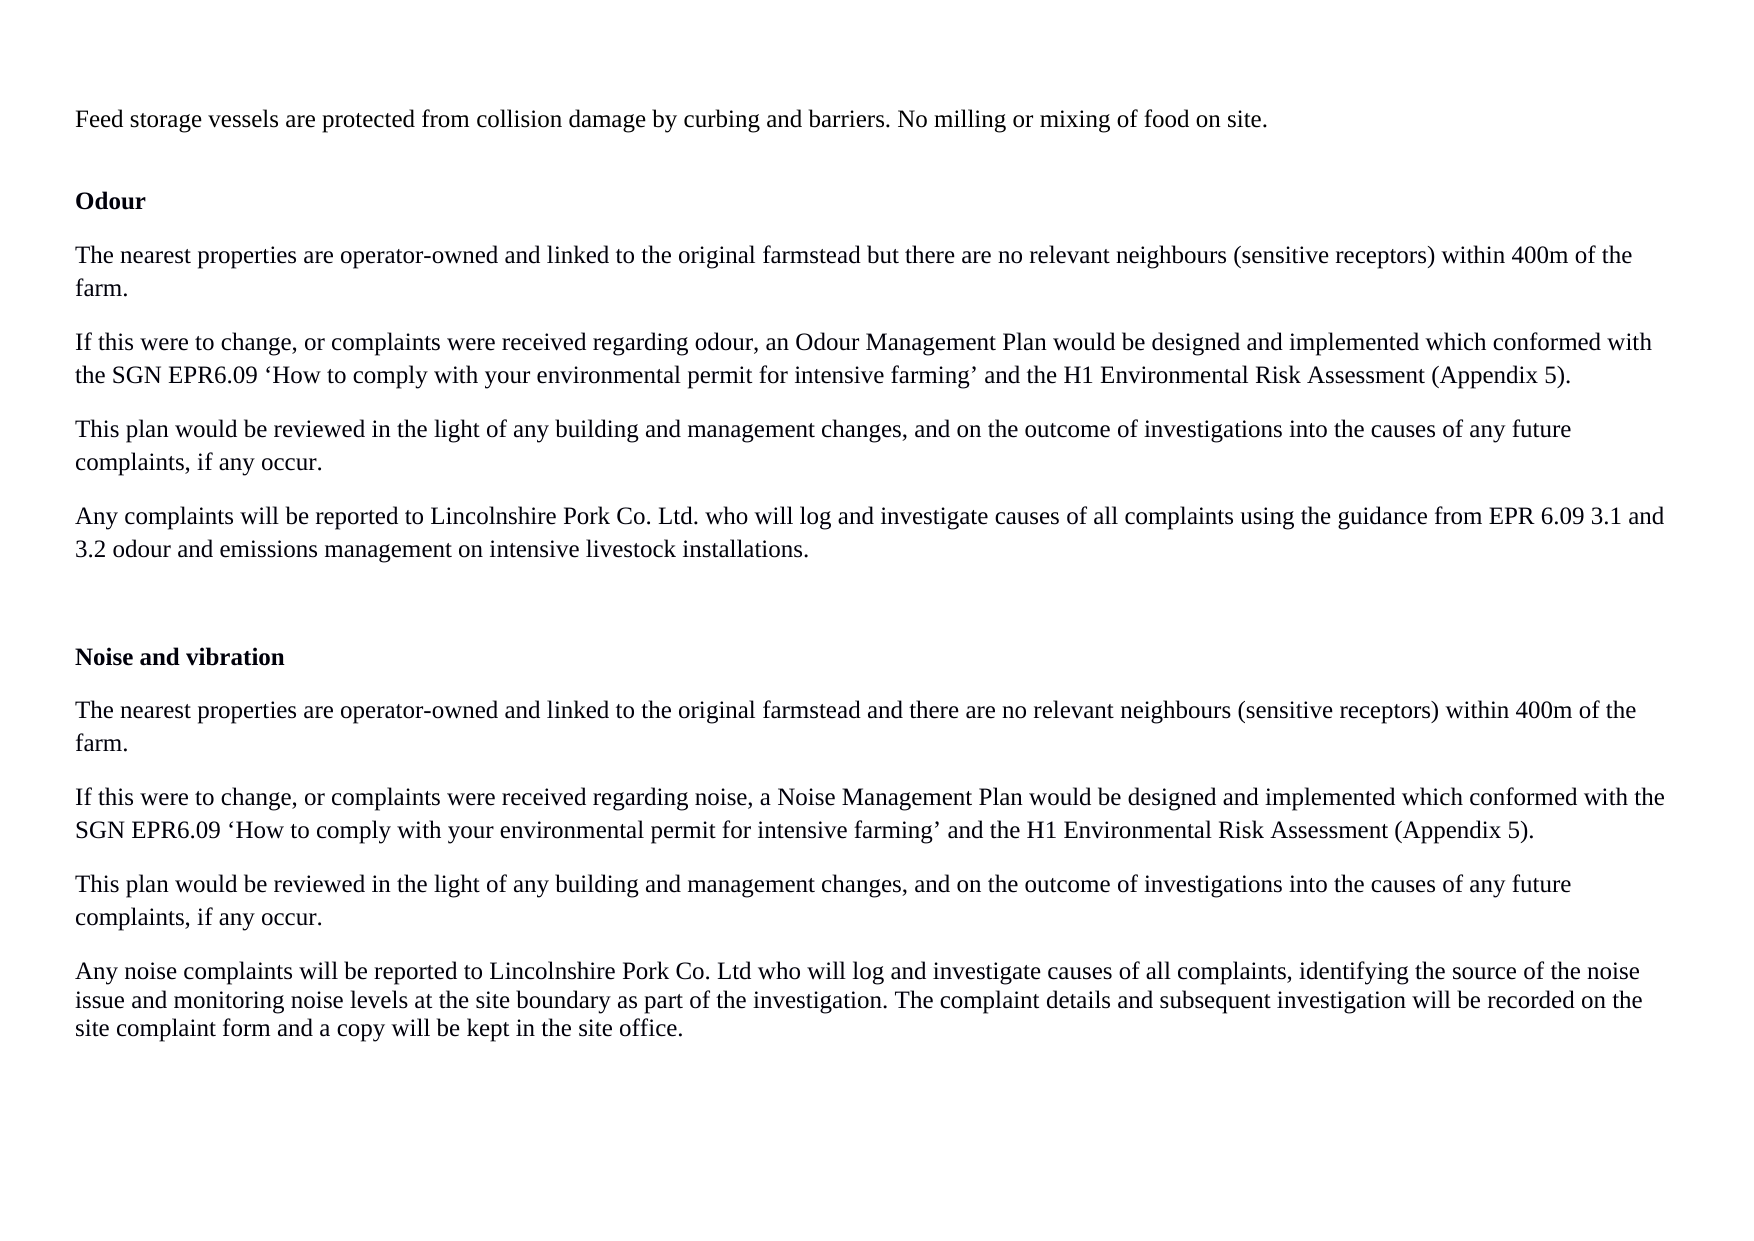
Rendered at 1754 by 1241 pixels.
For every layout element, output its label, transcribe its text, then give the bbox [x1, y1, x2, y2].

text This plan would be reviewed in the light of any building and management changes, and on the outcome of investigations into the causes of any future complaints, if any occur. [75, 869, 1679, 931]
text If this were to change, or complaints were received regarding noise, a Noise Management Plan would be designed and implemented which conformed with the SGN EPR6.09 ‘How to comply with your environmental permit for intensive farming’ and the H1 Environmental Risk Assessment (Appendix 5). [75, 782, 1679, 844]
text If this were to change, or complaints were received regarding odour, an Odour Management Plan would be designed and implemented which conformed with the SGN EPR6.09 ‘How to comply with your environmental permit for intensive farming’ and the H1 Environmental Risk Assessment (Appendix 5). [75, 327, 1679, 389]
subtitle The nearest properties are operator-owned and linked to the original farmstead but there are no relevant neighbours (sensitive receptors) within 400m of the farm. [75, 240, 1679, 302]
subtitle Odour [75, 186, 1679, 215]
text The nearest properties are operator-owned and linked to the original farmstead and there are no relevant neighbours (sensitive receptors) within 400m of the farm. [75, 695, 1679, 757]
subtitle Noise and vibration [75, 642, 1679, 670]
text Any noise complaints will be reported to Lincolnshire Pork Co. Ltd who will log and investigate causes of all complaints, identifying the source of the noise issue and monitoring noise levels at the site boundary as part of the investigation. The complaint details and subsequent investigation will be recorded on the site complaint form and a copy will be kept in the site office. [75, 956, 1679, 1042]
text This plan would be reviewed in the light of any building and management changes, and on the outcome of investigations into the causes of any future complaints, if any occur. [75, 414, 1679, 476]
text Feed storage vessels are protected from collision damage by curbing and barriers. No milling or mixing of food on site. [75, 104, 1679, 132]
text Any complaints will be reported to Lincolnshire Pork Co. Ltd. who will log and investigate causes of all complaints using the guidance from EPR 6.09 3.1 and 3.2 odour and emissions management on intensive livestock installations. [75, 501, 1679, 563]
